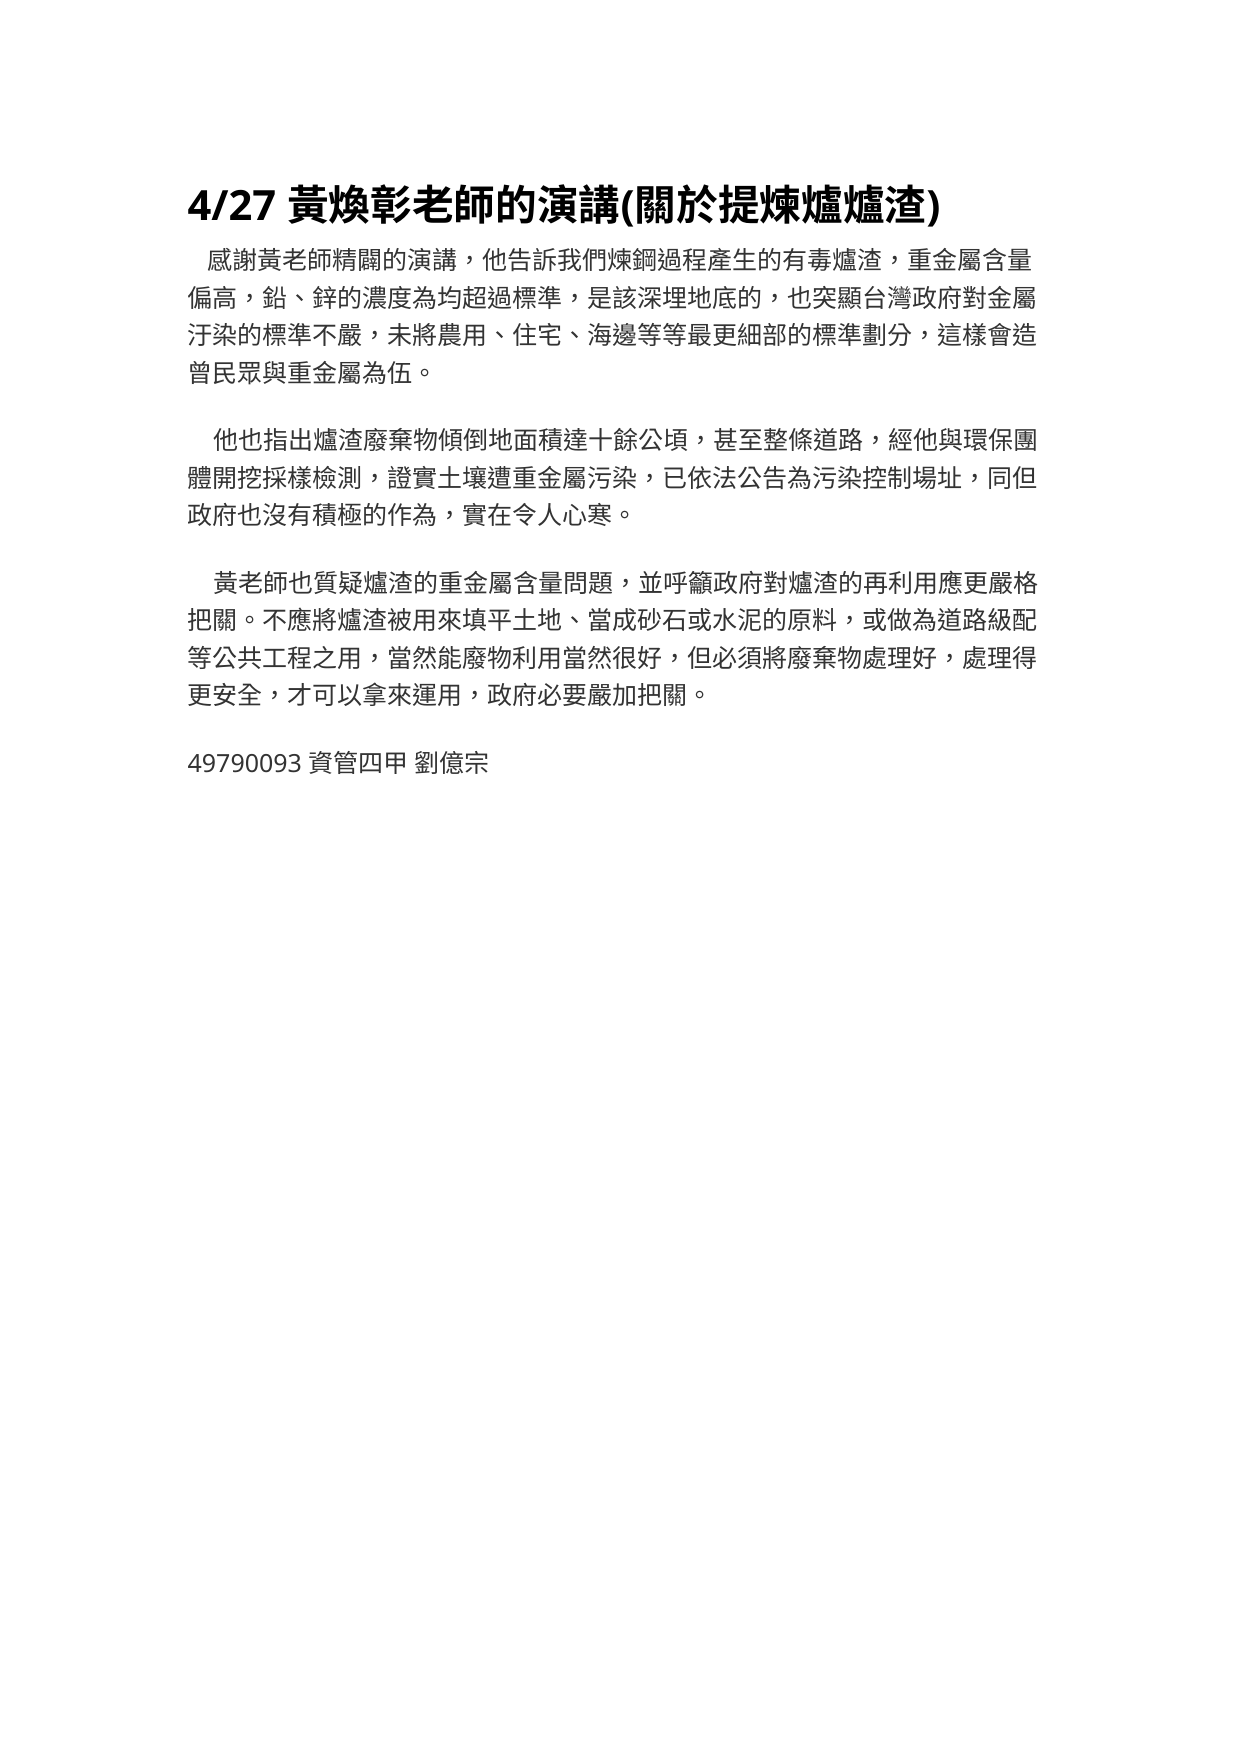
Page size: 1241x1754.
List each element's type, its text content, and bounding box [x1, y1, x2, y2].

text 他也指出爐渣廢棄物傾倒地面積達十餘公頃，甚至整條道路，經他與環保團體開挖採樣檢測，證實土壤遭重金屬污染，已依法公告為污染控制場址，同但政府也沒有積極的作為，實在令人心寒。 [188, 419, 1053, 532]
text 4/27 黃煥彰老師的演講(關於提煉爐爐渣) [187, 164, 1053, 239]
text 感謝黃老師精闢的演講，他告訴我們煉鋼過程產生的有毒爐渣，重金屬含量偏高，鉛、鋅的濃度為均超過標準，是該深埋地底的，也突顯台灣政府對金屬汙染的標準不嚴，未將農用、住宅、海邊等等最更細部的標準劃分，這樣會造曾民眾與重金屬為伍。 [188, 241, 1053, 390]
text 49790093 資管四甲 劉億宗 [188, 742, 1053, 780]
text 黃老師也質疑爐渣的重金屬含量問題，並呼籲政府對爐渣的再利用應更嚴格把關。不應將爐渣被用來填平土地、當成砂石或水泥的原料，或做為道路級配等公共工程之用，當然能廢物利用當然很好，但必須將廢棄物處理好，處理得更安全，才可以拿來運用，政府必要嚴加把關。 [188, 562, 1053, 712]
